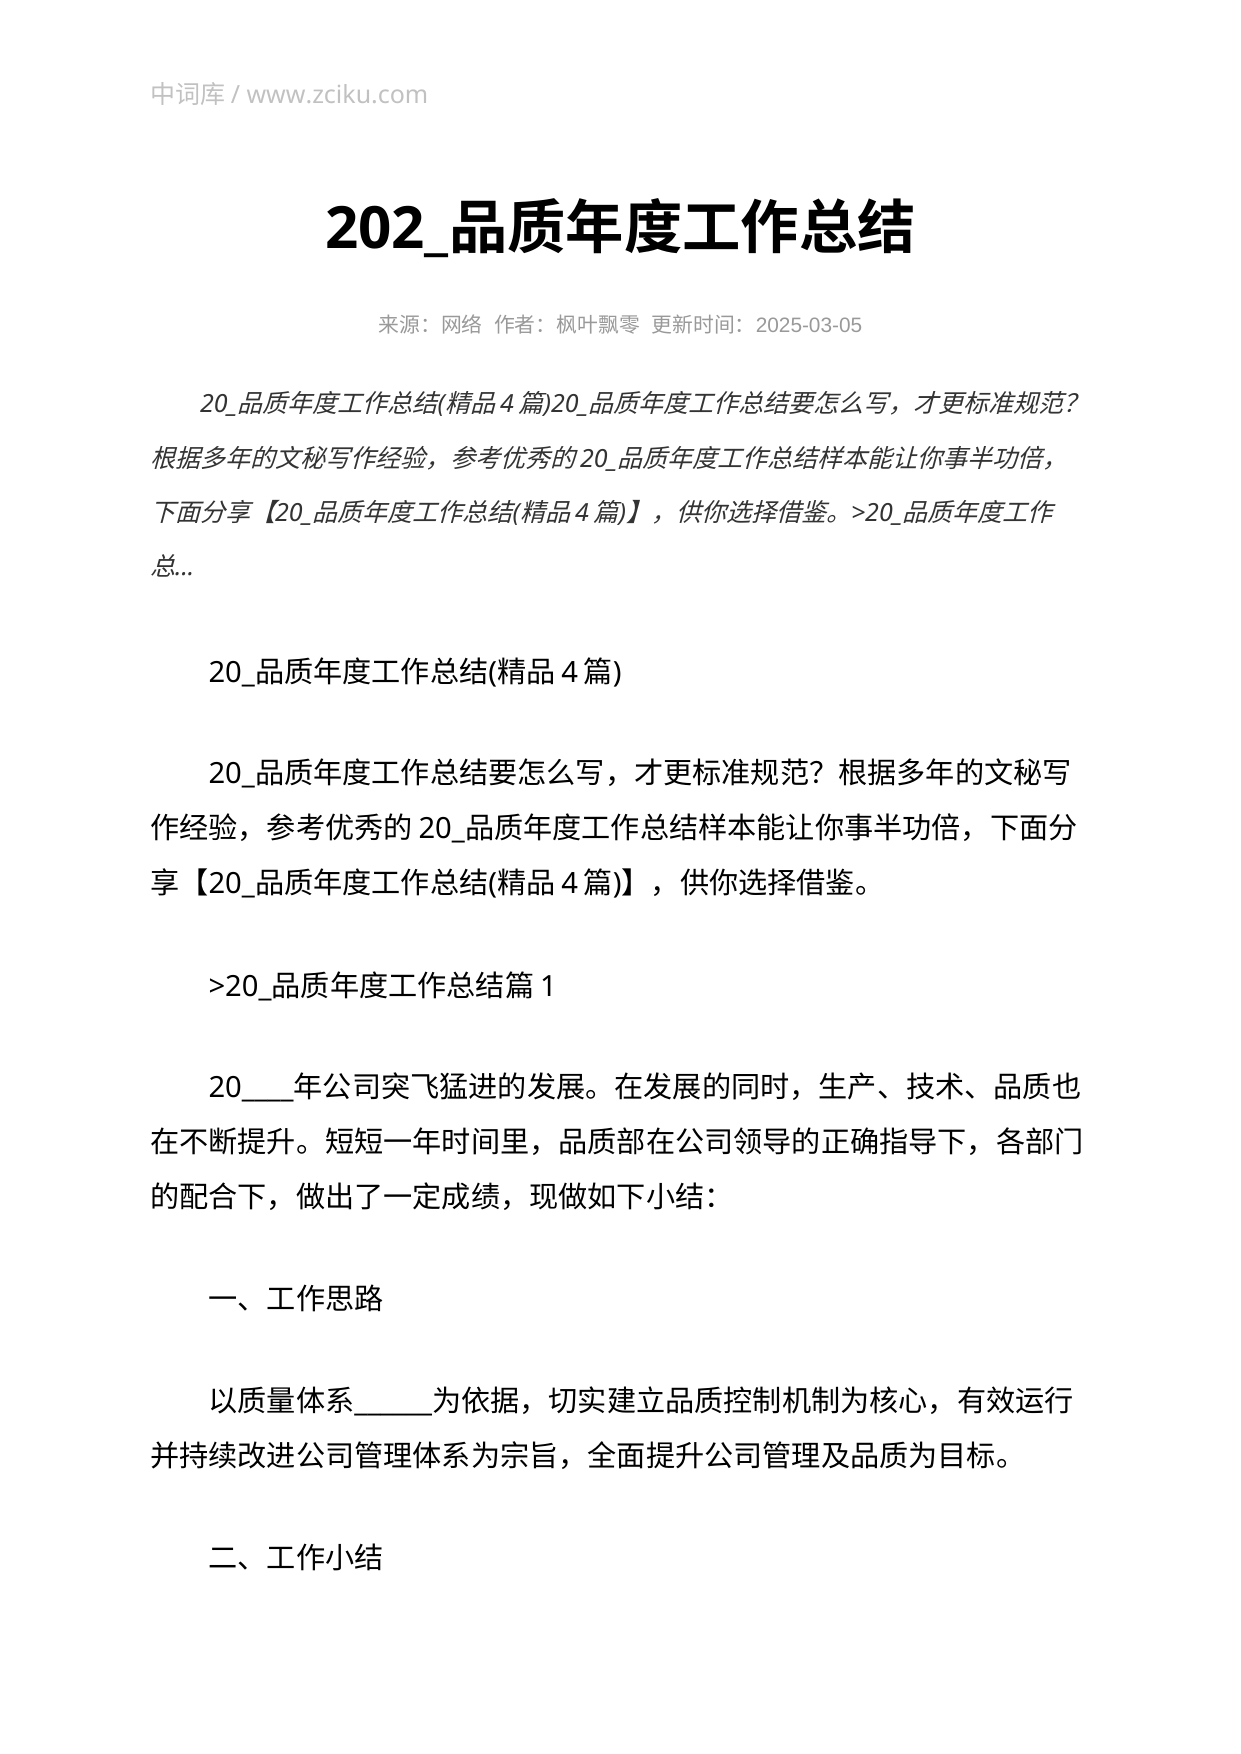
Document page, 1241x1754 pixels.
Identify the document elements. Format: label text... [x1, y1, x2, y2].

text >20_品质年度工作总结篇1 [150, 962, 1090, 1004]
text 20_品质年度工作总结(精品4篇)20_品质年度工作总结要怎么写，才更标准规范？根据多年的文秘写作经验，参考优秀的20_品质年度工作总结样本能让你事半功倍，下面分享【20_品质年度工作总结(精品4篇)】，供你选择借鉴。>20_品质年度工作总... [150, 384, 1090, 583]
text 20_品质年度工作总结(精品4篇) [150, 648, 1090, 691]
text 二、工作小结 [150, 1534, 1090, 1577]
text 以质量体系______为依据，切实建立品质控制机制为核心，有效运行并持续改进公司管理体系为宗旨，全面提升公司管理及品质为目标。 [150, 1377, 1090, 1475]
subtitle 202_品质年度工作总结 [150, 181, 1090, 266]
text 一、工作思路 [150, 1276, 1090, 1318]
text 20____年公司突飞猛进的发展。在发展的同时，生产、技术、品质也在不断提升。短短一年时间里，品质部在公司领导的正确指导下，各部门的配合下，做出了一定成绩，现做如下小结： [150, 1064, 1090, 1216]
text 20_品质年度工作总结要怎么写，才更标准规范？根据多年的文秘写作经验，参考优秀的20_品质年度工作总结样本能让你事半功倍，下面分享【20_品质年度工作总结(精品4篇)】，供你选择借鉴。 [150, 750, 1090, 902]
text 来源：网络 作者：枫叶飘零 更新时间：2025-03-05 [150, 313, 1090, 337]
